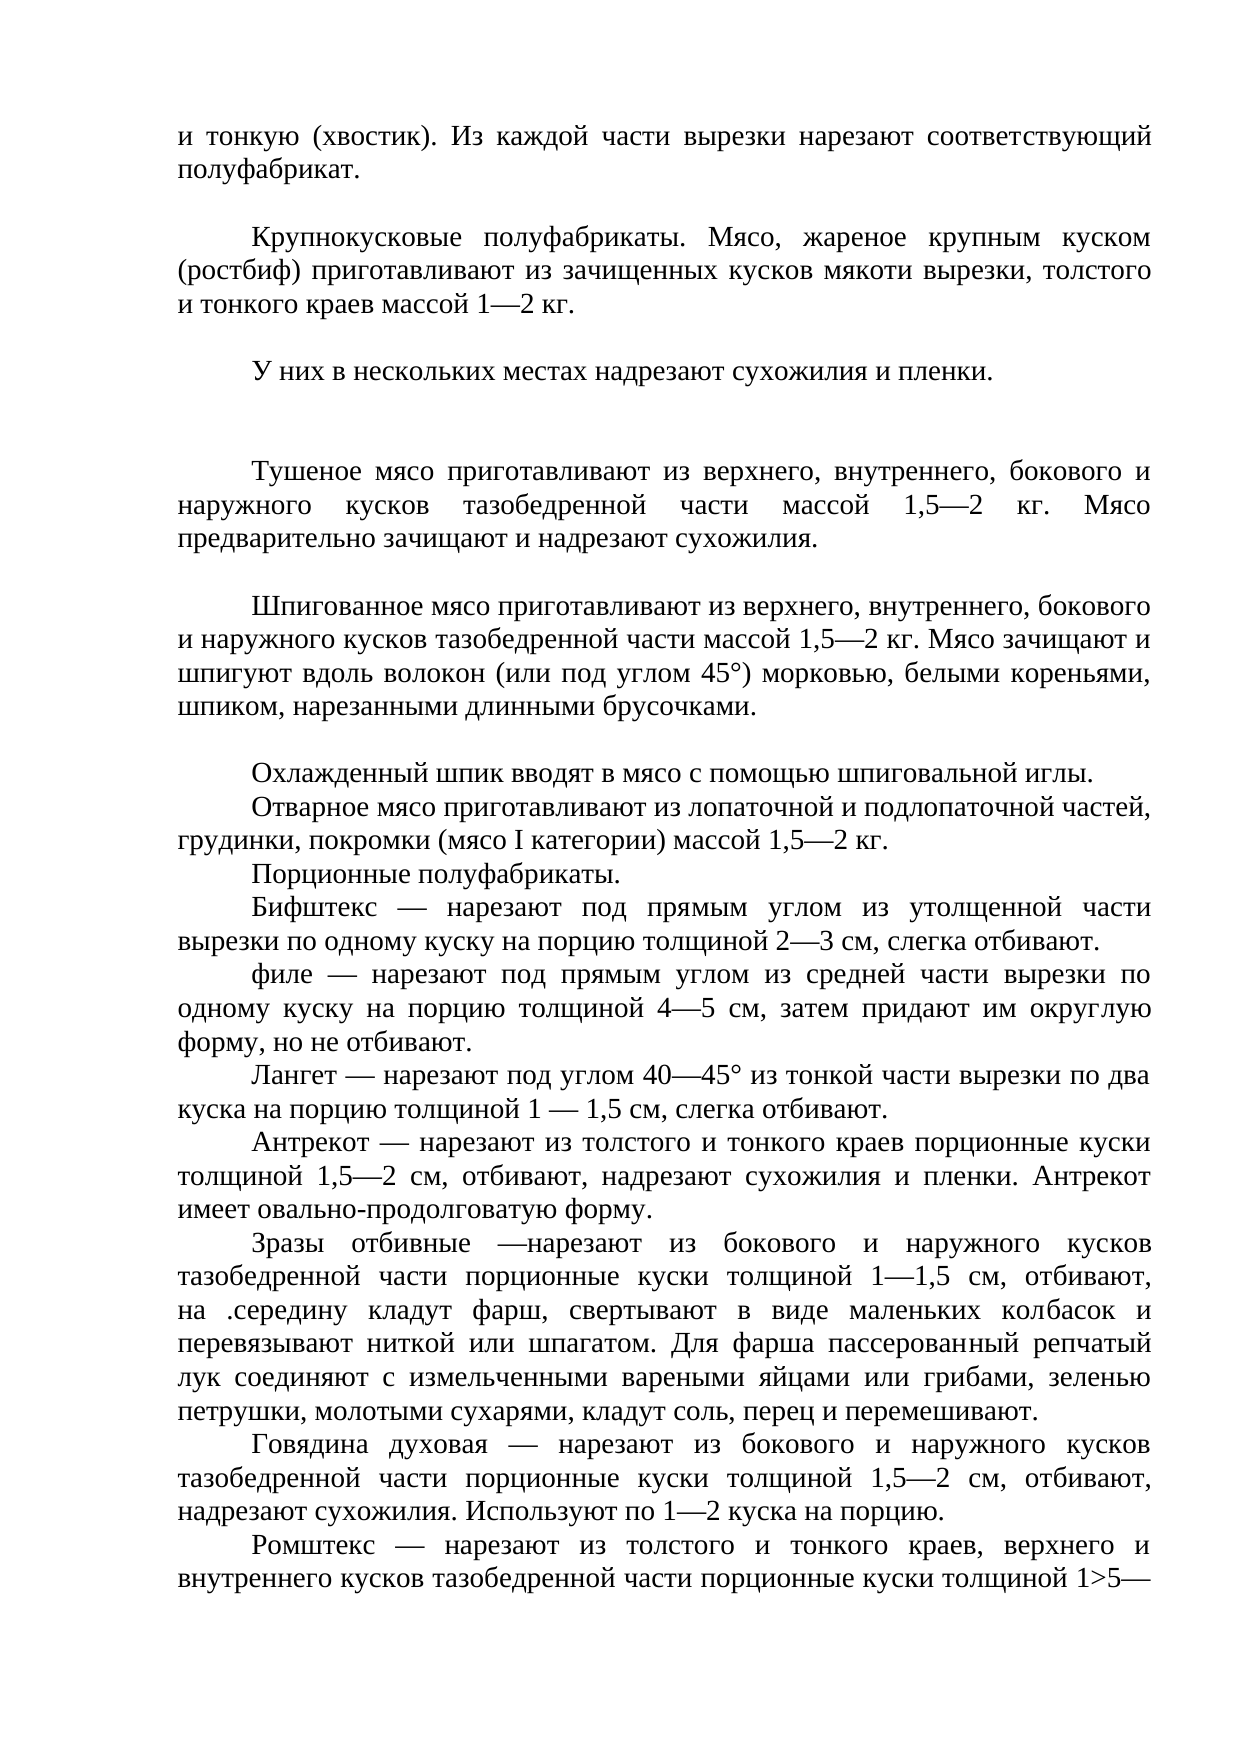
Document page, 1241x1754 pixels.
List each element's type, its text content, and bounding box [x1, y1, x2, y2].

text Тушеное мясо приготавливают из верхнего, внутреннего, бокового и наружного кусков тазобедренной части массой 1,5—2 кг. Мясо предварительно зачищают и надрезают сухожилия. [177, 453, 1152, 554]
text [177, 1527, 1152, 1594]
text Шпигованное мясо приготавливают из верхнего, внутреннего, бокового и наружного кусков тазобедренной части массой 1,5—2 кг. Мясо зачищают и шпигуют вдоль волокон (или под углом 45°) морковью, белыми кореньями, шпиком, нарезанными длинными брусочками. [177, 588, 1152, 722]
text Зразы отбивные —нарезают из бокового и наружного кус­ков тазобедренной части порционные куски толщиной 1—1,5 см, от­бивают, на .середину кладут фарш, свертывают в виде маленьких кол­басок и перевязывают ниткой или шпагатом. Для фарша пассерован­ный репчатый лук соединяют с измельченными вареными яйцами или грибами, зеленью петрушки, молотыми сухарями, кладут соль, перец и перемешивают. [177, 1225, 1152, 1426]
text У них в нескольких местах надрезают сухожилия и пленки. [177, 353, 1152, 386]
text Отварное мясо приготавливают из лопаточной и подлопаточной частей, грудинки, покромки (мясо I категории) массой 1,5—2 кг. [177, 789, 1152, 856]
text Крупнокусковые полуфабрикаты. Мясо, жареное крупным куском (ростбиф) приготавливают из зачищенных кус­ков мякоти вырезки, толстого и тонкого краев массой 1—2 кг. [177, 219, 1152, 319]
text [177, 118, 1152, 185]
text Порционные полуфабрикаты. [177, 856, 1152, 889]
text Бифштекс — нарезают под пря­мым углом из утолщенной части вырезки по одному куску на порцию толщиной 2—3 см, слегка отбивают. [177, 889, 1152, 957]
text Лангет — нарезают под углом 40—45° из тонкой части вырезки по два куска на порцию толщиной 1 — 1,5 см, слегка отбивают. [177, 1057, 1152, 1124]
text Охлажденный шпик вводят в мясо с помощью шпиговальной иглы. [177, 755, 1152, 789]
text Говядина духовая — нарезают из бокового и наружного кусков тазобедренной части порционные куски толщиной 1,5—2 см, от­бивают, надрезают сухожилия. Используют по 1—2 куска на порцию. [177, 1426, 1152, 1527]
text Антрекот — нарезают из толстого и тонкого краев порционные куски толщиной 1,5—2 см, отбивают, надрезают сухожилия и пленки. Антрекот имеет овально-продолговатую форму. [177, 1124, 1152, 1225]
text филе — нарезают под прямым углом из средней части вырезки по одному куску на порцию толщиной 4—5 см, затем придают им округ­лую форму, но не отбивают. [177, 957, 1152, 1057]
